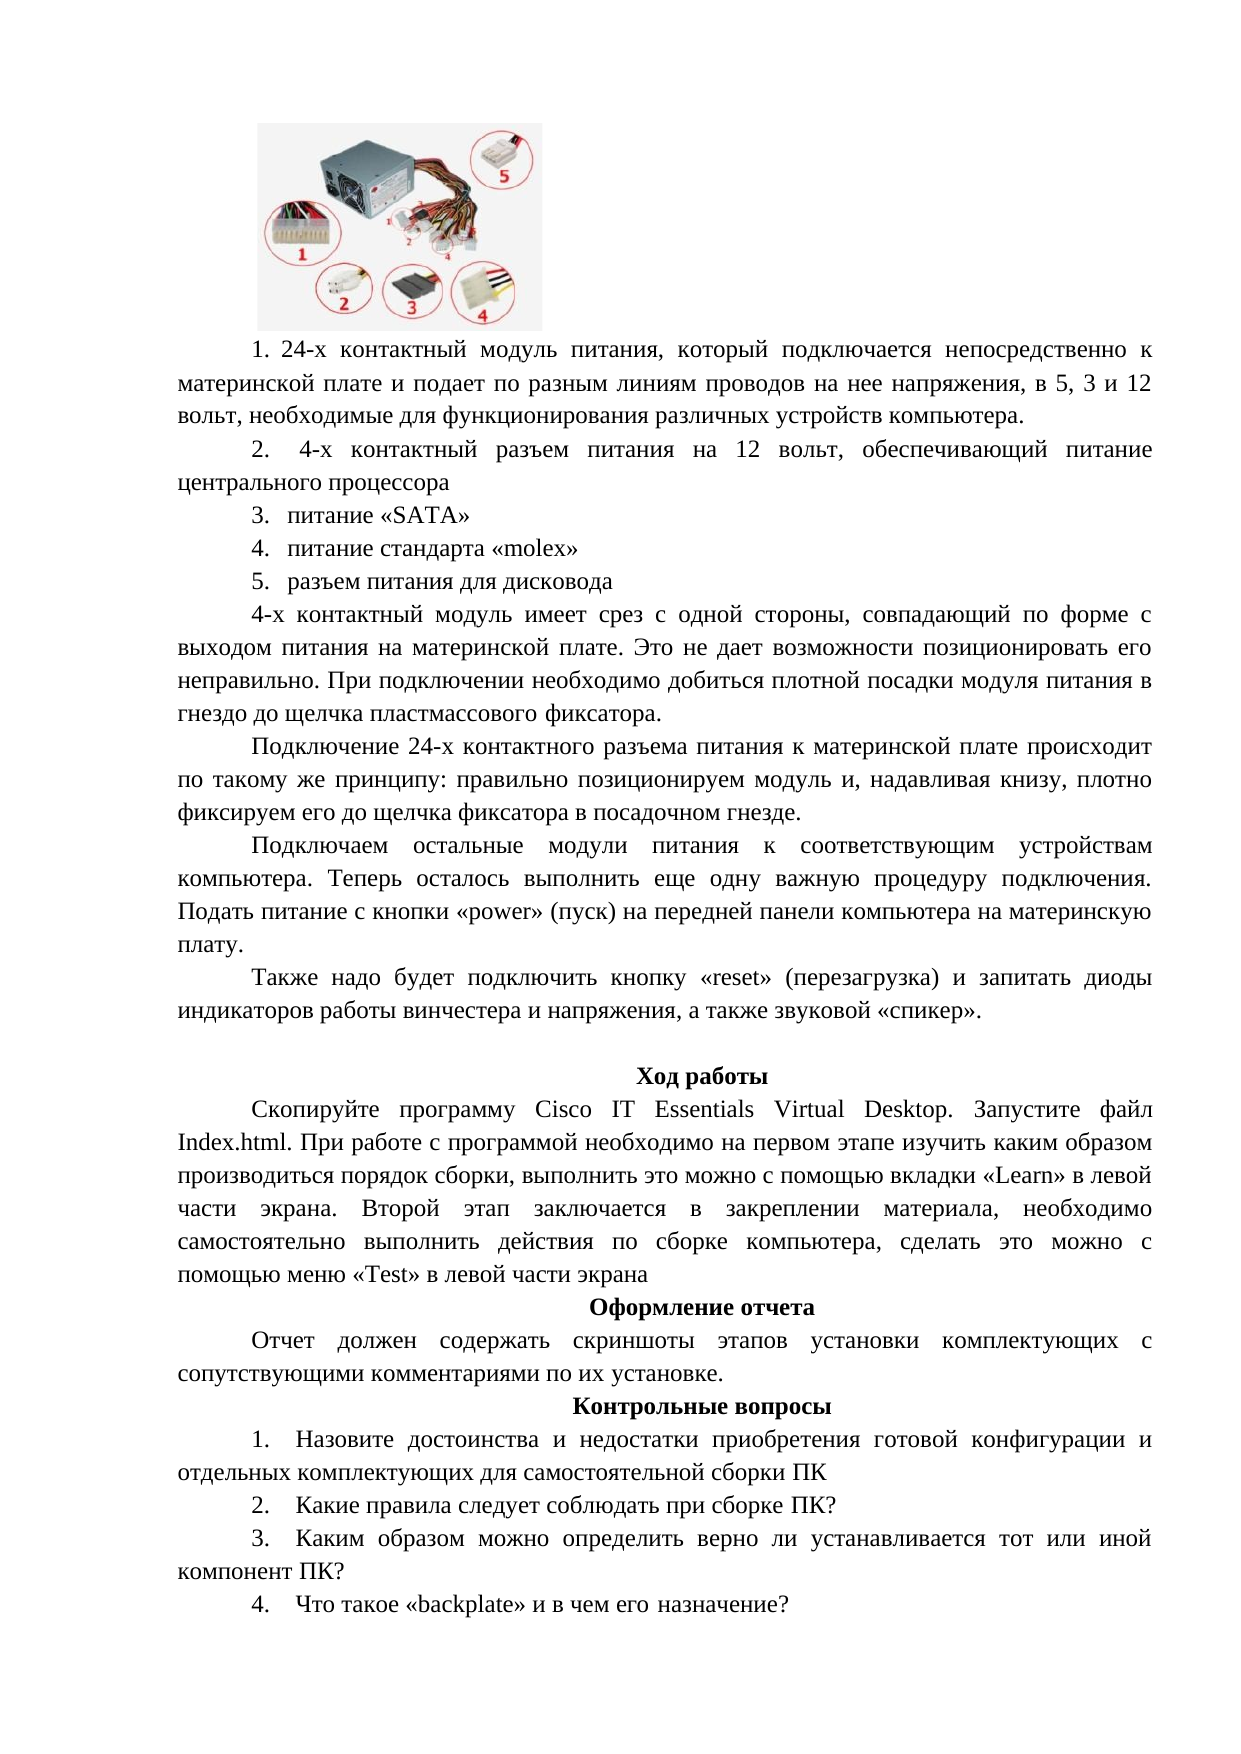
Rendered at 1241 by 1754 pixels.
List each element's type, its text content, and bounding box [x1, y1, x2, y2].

list разъем питания для дисковода [177, 566, 1153, 594]
list Какие правила следует соблюдать при сборке ПК? [177, 1490, 1153, 1519]
subtitle Контрольные вопросы [177, 1391, 1153, 1420]
text Подключаем остальные модули питания к соответствующим устройствам компьютера. Теперь осталось выполнить еще одну важную процедуру подключения. Подать питание с кнопки «power» (пуск) на передней панели компьютера на материнскую плату. [177, 830, 1153, 958]
text 4-х контактный модуль имеет срез с одной стороны, совпадающий по форме с выходом питания на материнской плате. Это не дает возможности позиционировать его неправильно. При подключении необходимо добиться плотной посадки модуля питания в гнездо до щелчка пластмассового фиксатора. [177, 599, 1153, 727]
picture [257, 123, 543, 331]
list Что такое «backplate» и в чем его назначение? [177, 1589, 1153, 1618]
subtitle Оформление отчета [177, 1292, 1153, 1321]
list Каким образом можно определить верно ли устанавливается тот или иной компонент ПК? [177, 1523, 1153, 1585]
list питание «SATA» [177, 500, 1153, 528]
list питание стандарта «molex» [177, 533, 1153, 561]
text Отчет должен содержать скриншоты этапов установки комплектующих с сопутствующими комментариями по их установке. [177, 1325, 1153, 1387]
text Подключение 24-х контактного разъема питания к материнской плате происходит по такому же принципу: правильно позиционируем модуль и, надавливая книзу, плотно фиксируем его до щелчка фиксатора в посадочном гнезде. [177, 731, 1153, 826]
list Назовите достоинства и недостатки приобретения готовой конфигурации и отдельных комплектующих для самостоятельной сборки ПК [177, 1424, 1153, 1486]
text Скопируйте программу Cisco IT Essentials Virtual Desktop. Запустите файл Index.html. При работе с программой необходимо на первом этапе изучить каким образом производиться порядок сборки, выполнить это можно с помощью вкладки «Learn» в левой части экрана. Второй этап заключается в закреплении материала, необходимо самостоятельно выполнить действия по сборке компьютера, сделать это можно с помощью меню «Test» в левой части экрана [177, 1094, 1153, 1288]
list 4-х контактный разъем питания на 12 вольт, обеспечивающий питание центрального процессора [177, 434, 1153, 495]
text Также надо будет подключить кнопку «reset» (перезагрузка) и запитать диоды индикаторов работы винчестера и напряжения, а также звуковой «спикер». [177, 962, 1153, 1024]
subtitle Ход работы [177, 1061, 1153, 1090]
list 24-х контактный модуль питания, который подключается непосредственно к материнской плате и подает по разным линиям проводов на нее напряжения, в 5, 3 и 12 вольт, необходимые для функционирования различных устройств компьютера. [177, 334, 1153, 429]
